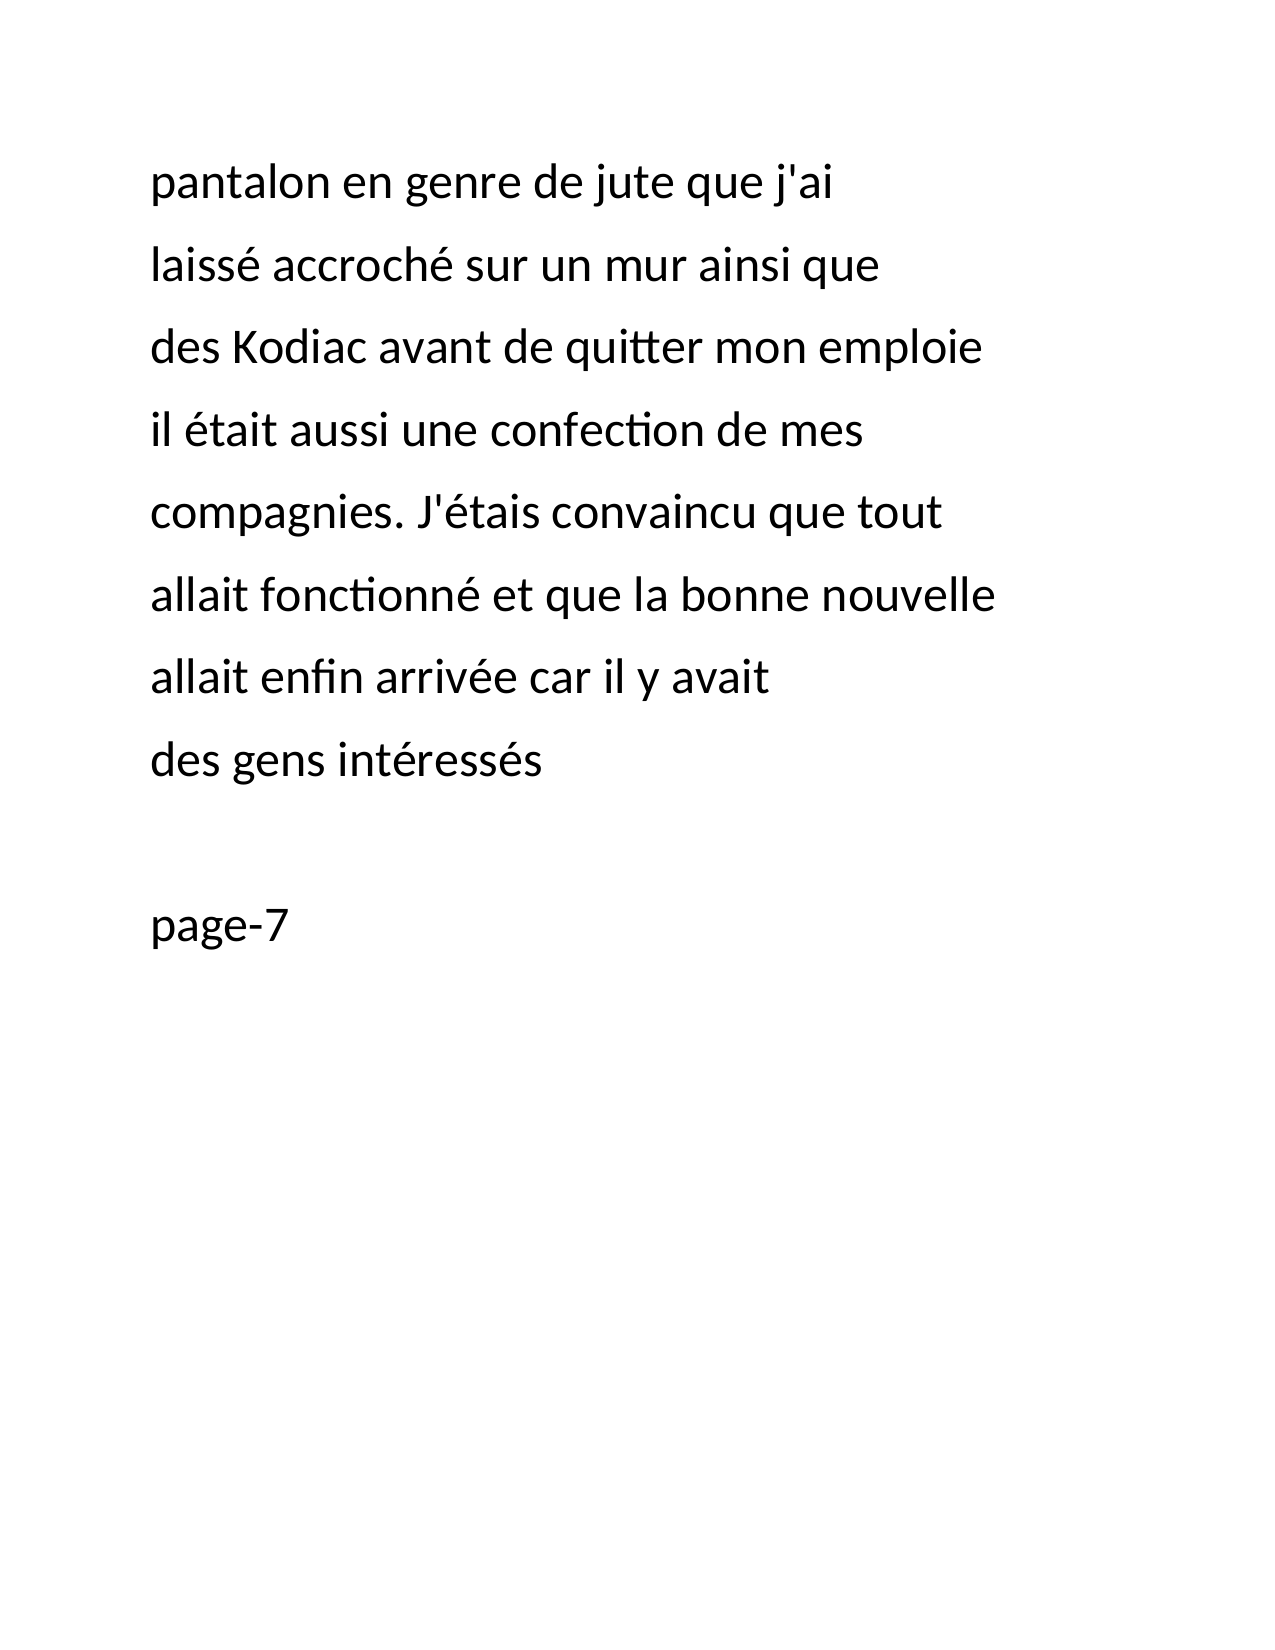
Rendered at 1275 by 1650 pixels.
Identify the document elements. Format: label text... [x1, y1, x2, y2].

text il était aussi une confection de mes [150, 397, 1125, 458]
text page-7 [150, 892, 1125, 953]
text allait fonctionné et que la bonne nouvelle [150, 562, 1125, 623]
text allait enfin arrivée car il y avait [150, 645, 1125, 706]
text compagnies. J'étais convaincu que tout [150, 480, 1125, 541]
text pantalon en genre de jute que j'ai [150, 150, 1125, 211]
text laissé accroché sur un mur ainsi que [150, 232, 1125, 293]
text des Kodiac avant de quitter mon emploie [150, 315, 1125, 376]
text des gens intéressés [150, 727, 1125, 788]
